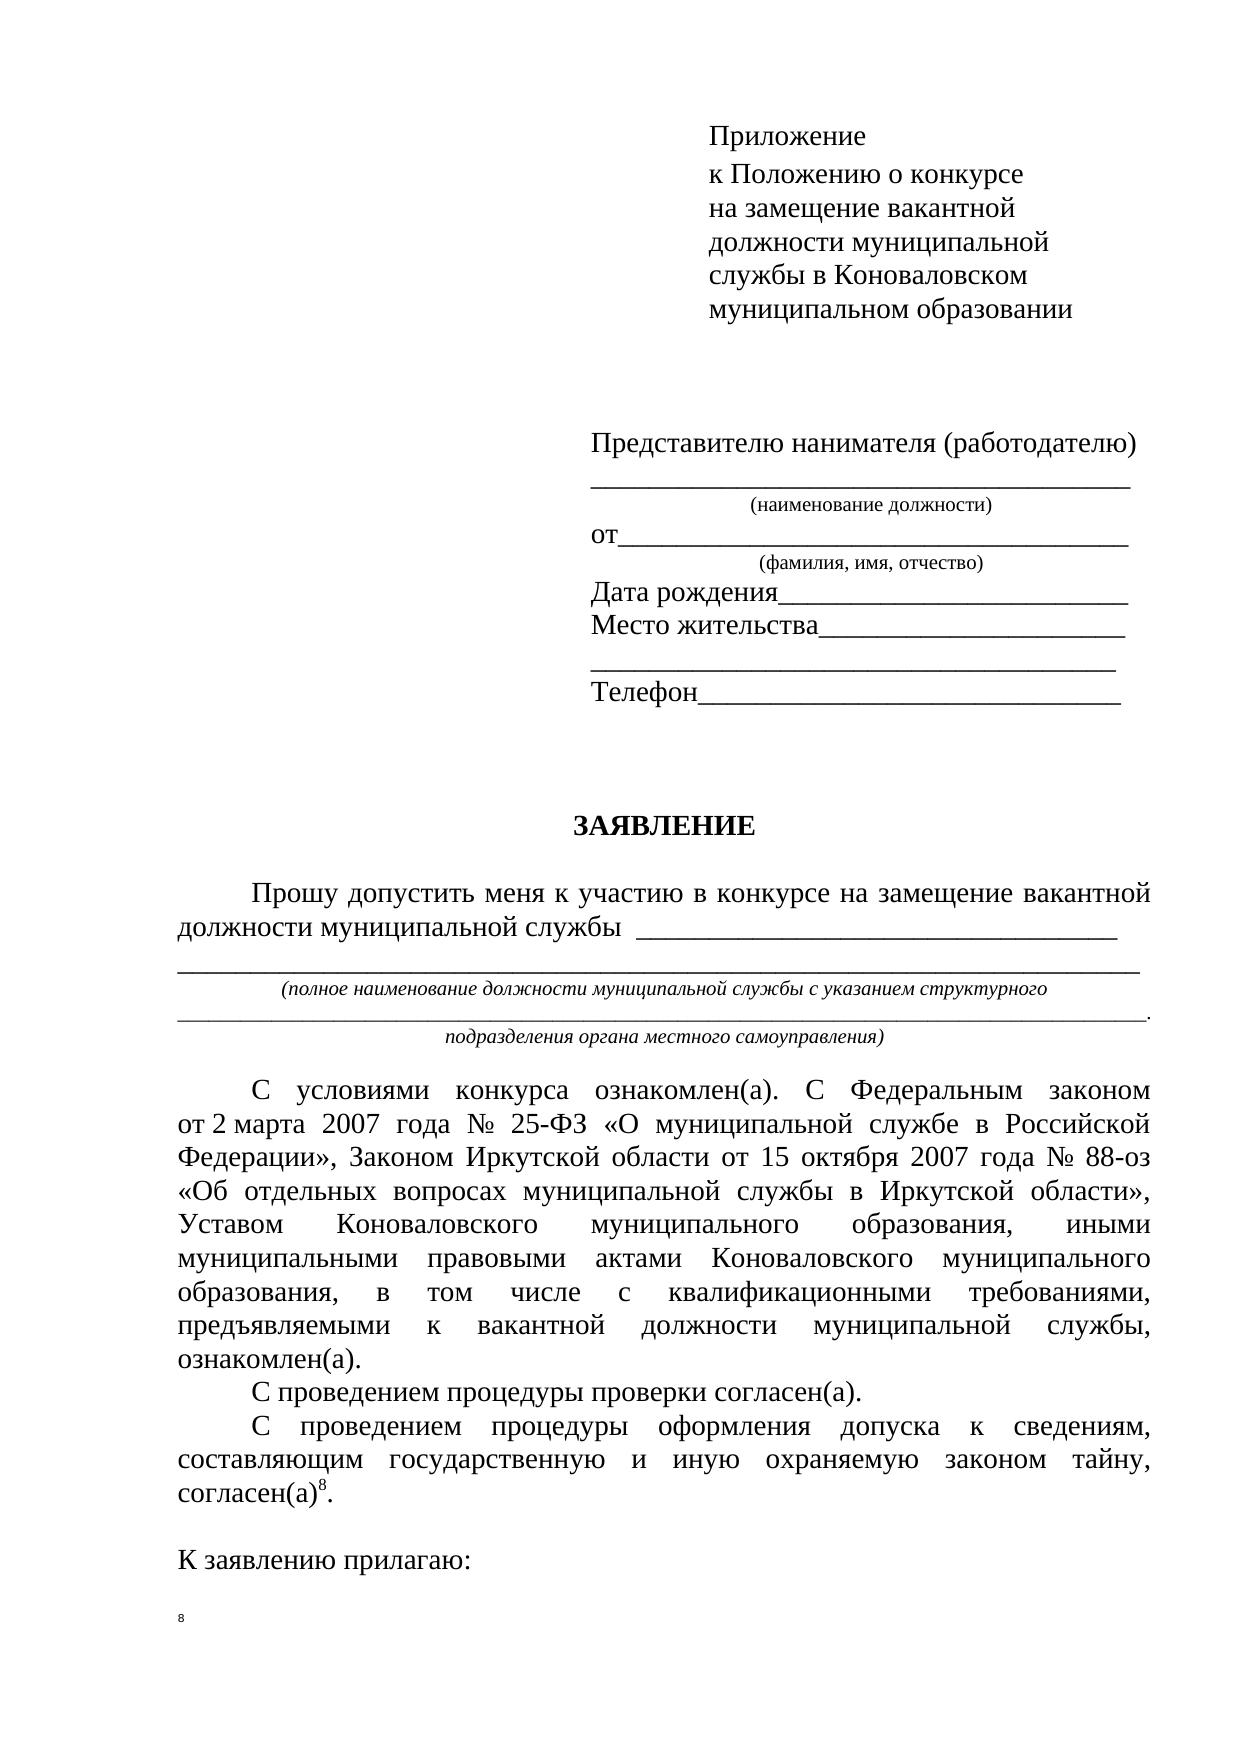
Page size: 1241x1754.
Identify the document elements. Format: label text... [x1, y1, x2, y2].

text К заявлению прилагаю: [177, 1542, 1152, 1576]
text ЗАЯВЛЕНИЕ [177, 808, 1152, 842]
text от___________________________________ [591, 516, 1152, 550]
text Представителю нанимателя (работодателю) [591, 425, 1152, 458]
text (полное наименование должности муниципальной службы с указанием структурного [177, 976, 1152, 1000]
text Телефон_____________________________ [591, 674, 1152, 708]
text С условиями конкурса ознакомлен(а). С Федеральным законом от 2 марта 2007 года № 25-ФЗ «О муниципальной службе в Российской Федерации», Законом Иркутской области от 15 октября 2007 года № 88-оз «Об отдельных вопросах муниципальной службы в Иркутской области», Уставом Коноваловского муниципального образования, иными муниципальными правовыми актами Коноваловского муниципального образования, в том числе с квалификационными требованиями, предъявляемыми к вакантной должности муниципальной службы, ознакомлен(а). [177, 1072, 1152, 1374]
text Прошу допустить меня к участию в конкурсе на замещение вакантной должности муниципальной службы _________________________________ [177, 876, 1152, 943]
text С проведением процедуры оформления допуска к сведениям, составляющим государственную и иную охраняемую законом тайну, согласен(а). [177, 1408, 1152, 1508]
text ____________________________________ [591, 641, 1152, 674]
text Место жительства_____________________ [591, 607, 1152, 641]
text _____________________________________ [591, 458, 1152, 492]
text подразделения органа местного самоуправления) [177, 1024, 1152, 1048]
text Приложение [709, 118, 1152, 152]
text (фамилия, имя, отчество) [591, 550, 1152, 574]
text должности муниципальной службы в Коноваловском муниципальном образовании [709, 224, 1152, 324]
text С проведением процедуры проверки согласен(а). [177, 1374, 1152, 1408]
text __________________________________________________________________ [177, 943, 1152, 976]
text Дата рождения________________________ [591, 574, 1152, 607]
text (наименование должности) [591, 492, 1152, 516]
text _____________________________________________________________________________________________. [177, 1000, 1152, 1024]
text к Положению о конкурсе на замещение вакантной [709, 157, 1152, 224]
